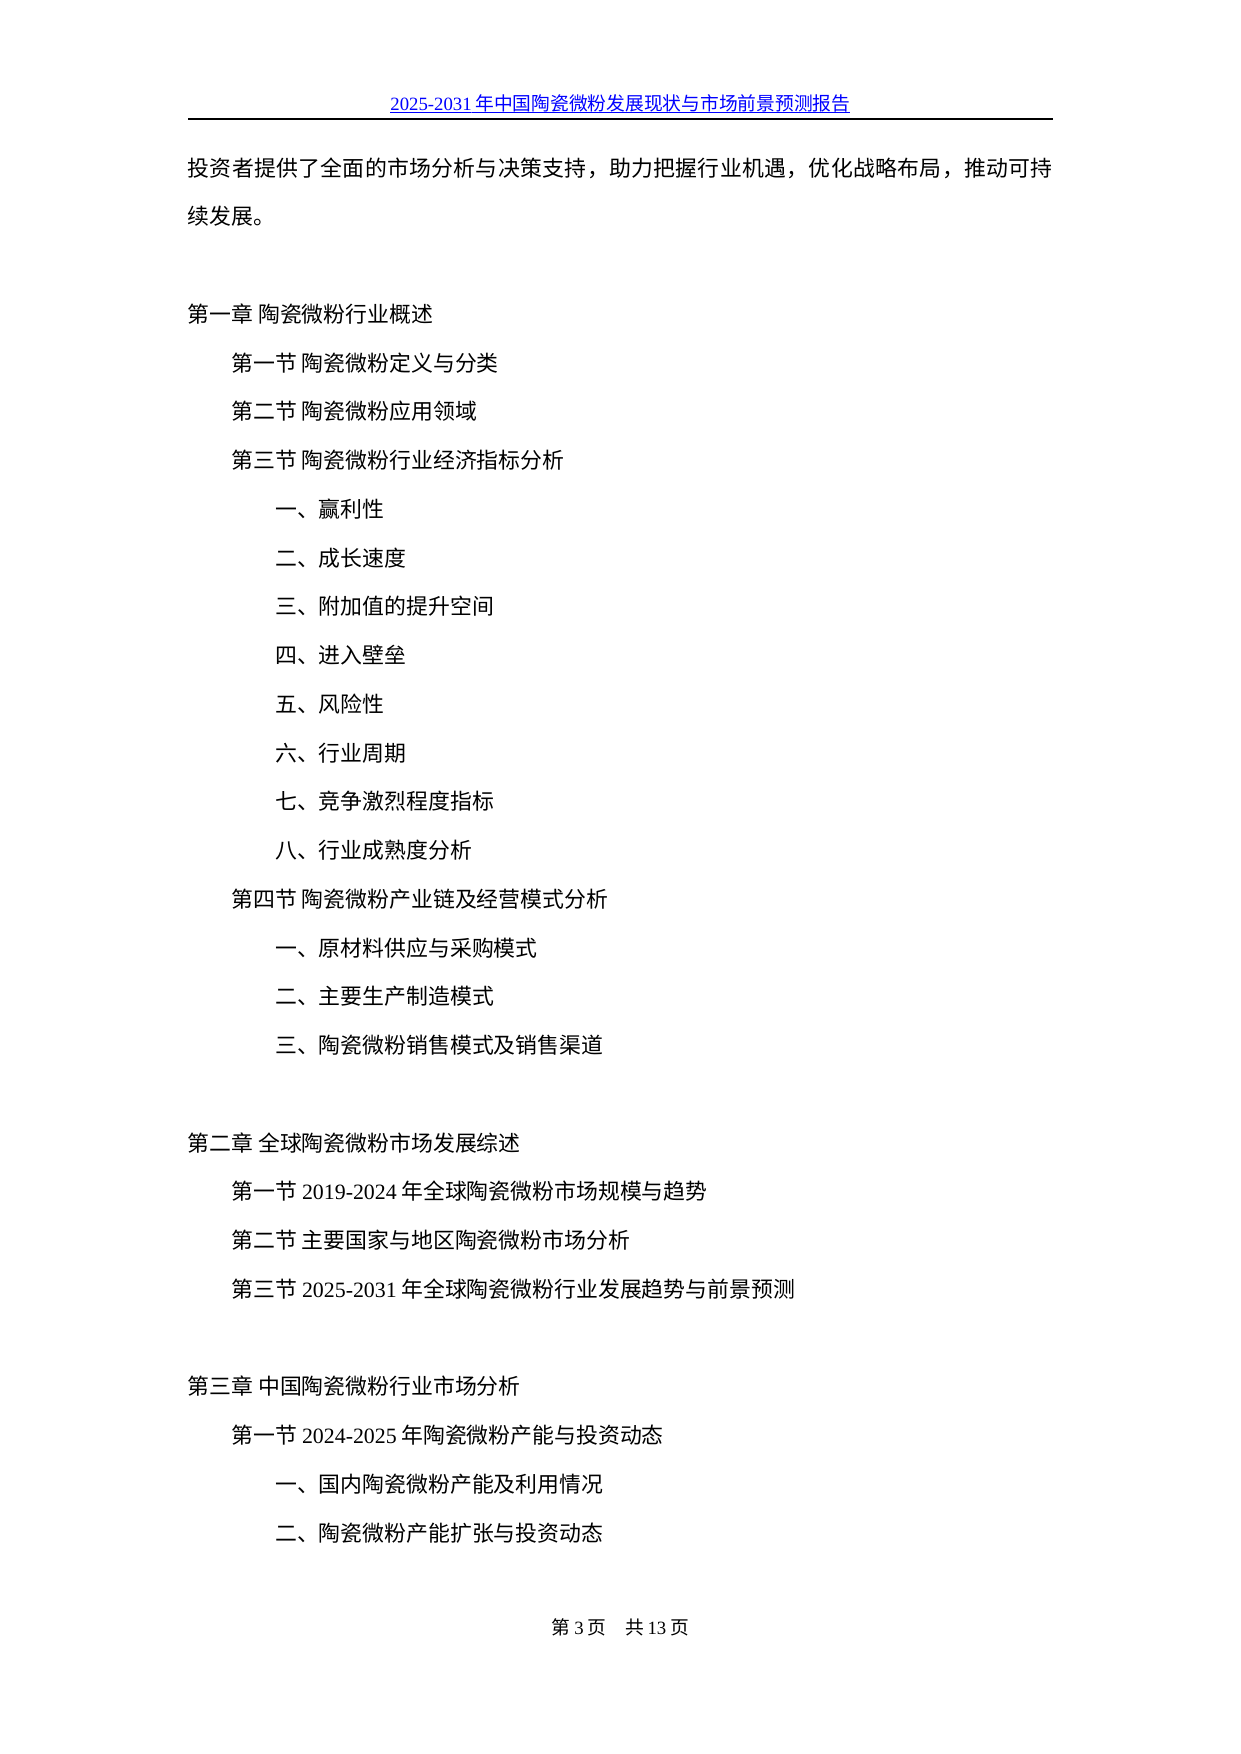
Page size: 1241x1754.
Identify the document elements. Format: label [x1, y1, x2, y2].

text [187, 150, 1053, 1548]
